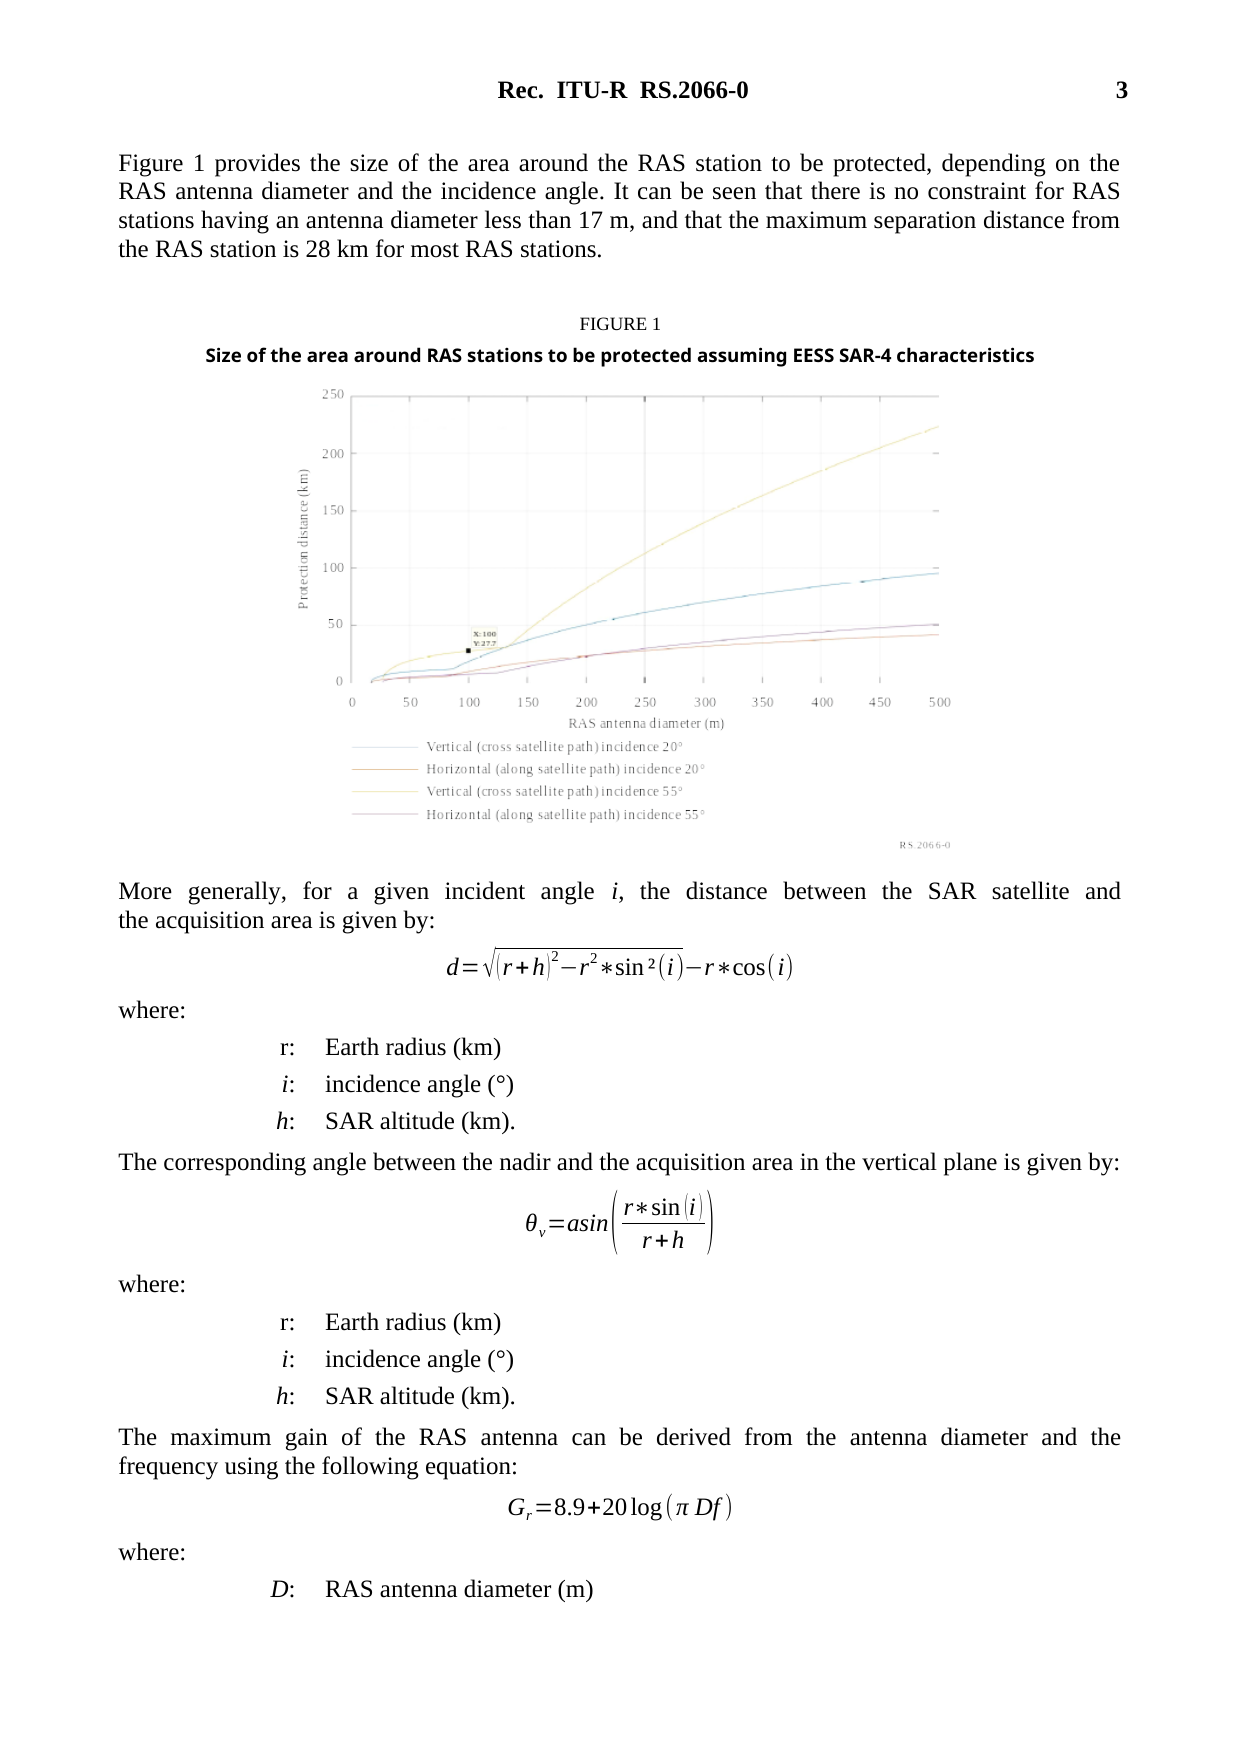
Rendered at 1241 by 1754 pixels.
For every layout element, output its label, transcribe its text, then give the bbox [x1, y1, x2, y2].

text r: Earth radius (km) [118, 1307, 1122, 1335]
text where: [118, 995, 1122, 1024]
text h: SAR altitude (km). [118, 1106, 1122, 1135]
text The corresponding angle between the nadir and the acquisition area in the vertical plane is given by: [118, 1147, 1122, 1176]
text Figure 1 provides the size of the area around the RAS station to be protected, depending on the RAS antenna diameter and the incidence angle. It can be seen that there is no constraint for RAS stations having an antenna diameter less than 17 m, and that the maximum separation distance from the RAS station is 28 km for most RAS stations. [118, 148, 1122, 263]
text figure 1 [118, 313, 1122, 334]
text D: RAS antenna diameter (m) [118, 1574, 1122, 1602]
text i: incidence angle (°) [118, 1069, 1122, 1098]
title Size of the area around RAS stations to be protected assuming EESS SAR-4 characteristics [118, 343, 1122, 368]
text i: incidence angle (°) [118, 1344, 1122, 1372]
text r: Earth radius (km) [118, 1032, 1122, 1061]
text where: [118, 1269, 1122, 1298]
text h: SAR altitude (km). [118, 1381, 1122, 1409]
text The maximum gain of the RAS antenna can be derived from the antenna diameter and the frequency using the following equation: [118, 1422, 1122, 1479]
text More generally, for a given incident angle i, the distance between the SAR satellite and the acquisition area is given by: [118, 876, 1122, 933]
text where: [118, 1537, 1122, 1565]
